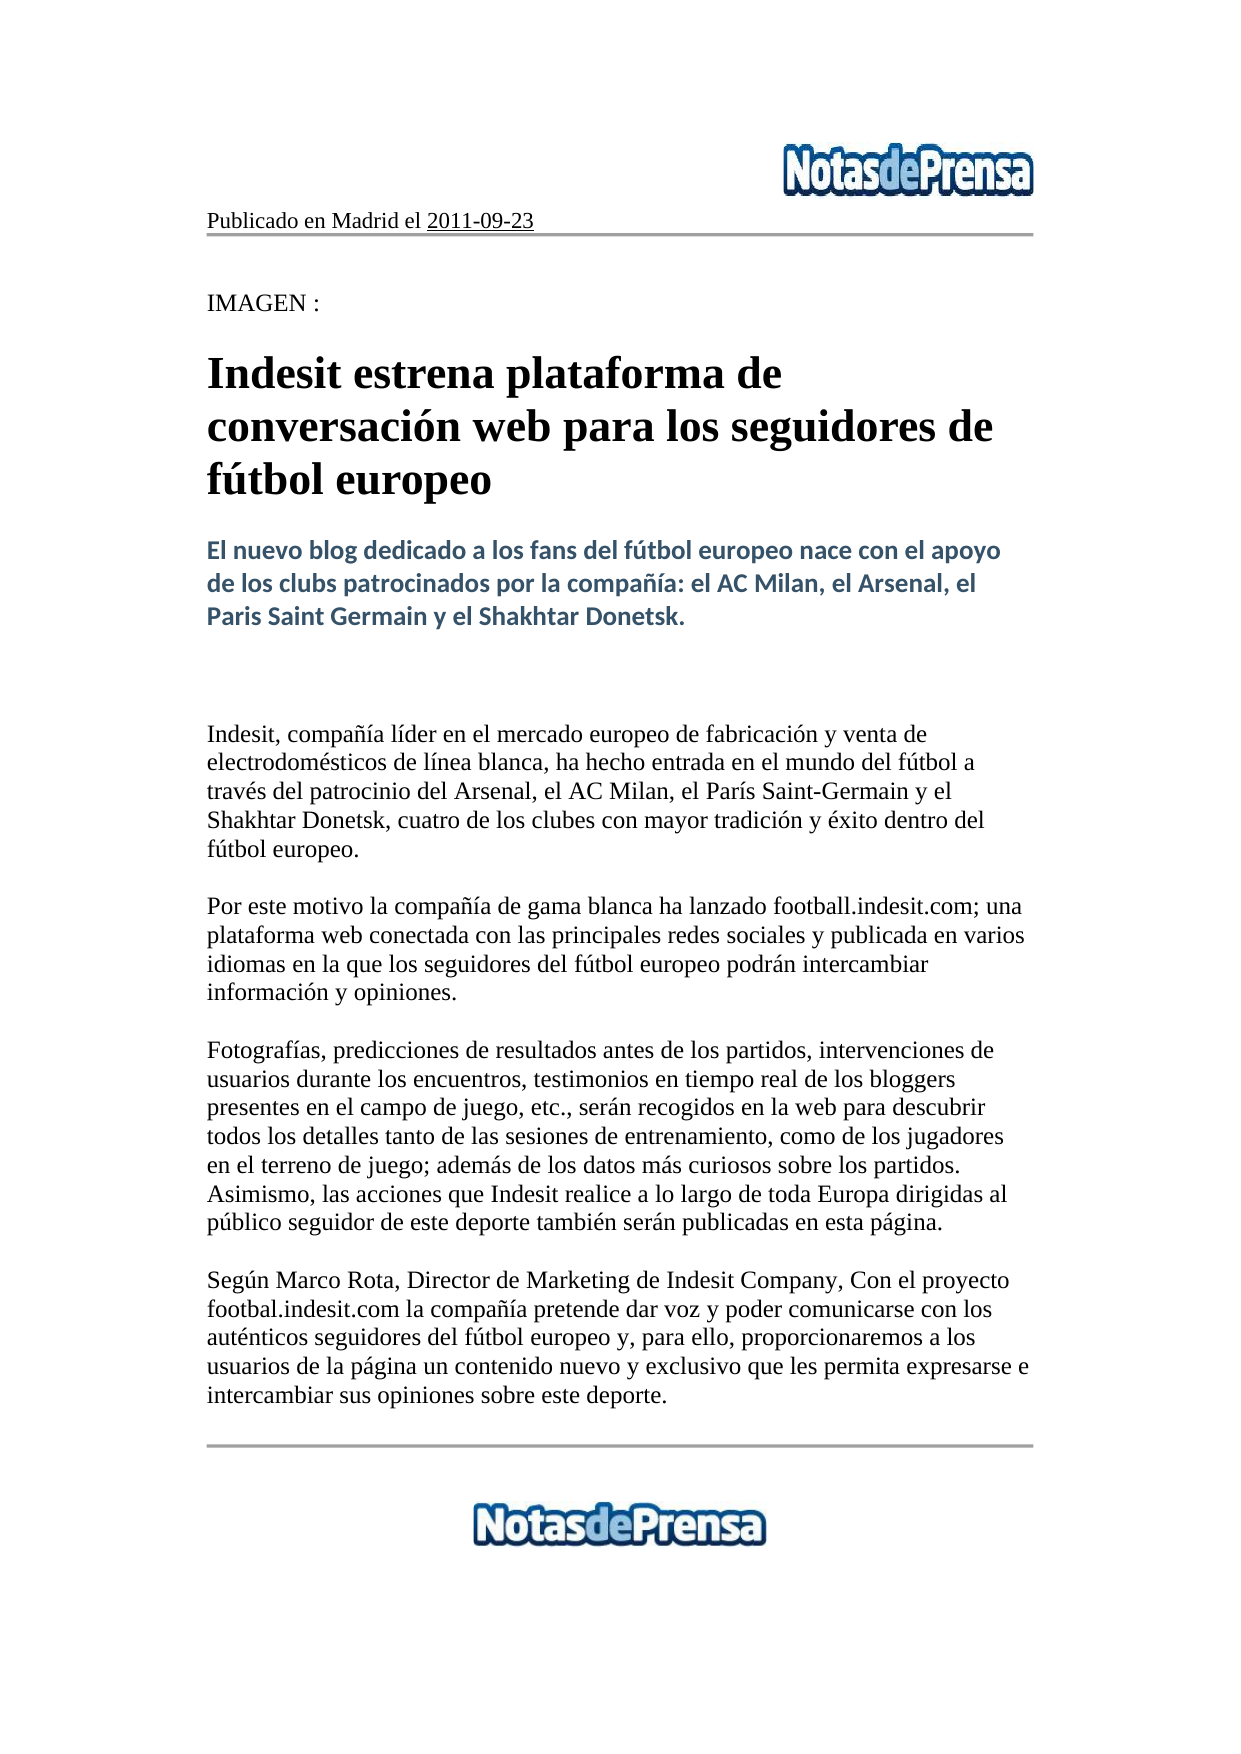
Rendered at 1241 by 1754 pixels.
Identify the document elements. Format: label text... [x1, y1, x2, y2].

text IMAGEN : [207, 288, 1033, 317]
picture [783, 142, 1034, 199]
subtitle Indesit estrena plataforma de conversación web para los seguidores de fútbol europeo [207, 346, 1033, 504]
picture [473, 1501, 767, 1548]
subtitle El nuevo blog dedicado a los fans del fútbol europeo nace con el apoyo de los clubs patrocinados por la compañía: el AC Milan, el Arsenal, el Paris Saint Germain y el Shakhtar Donetsk. [207, 533, 1033, 632]
